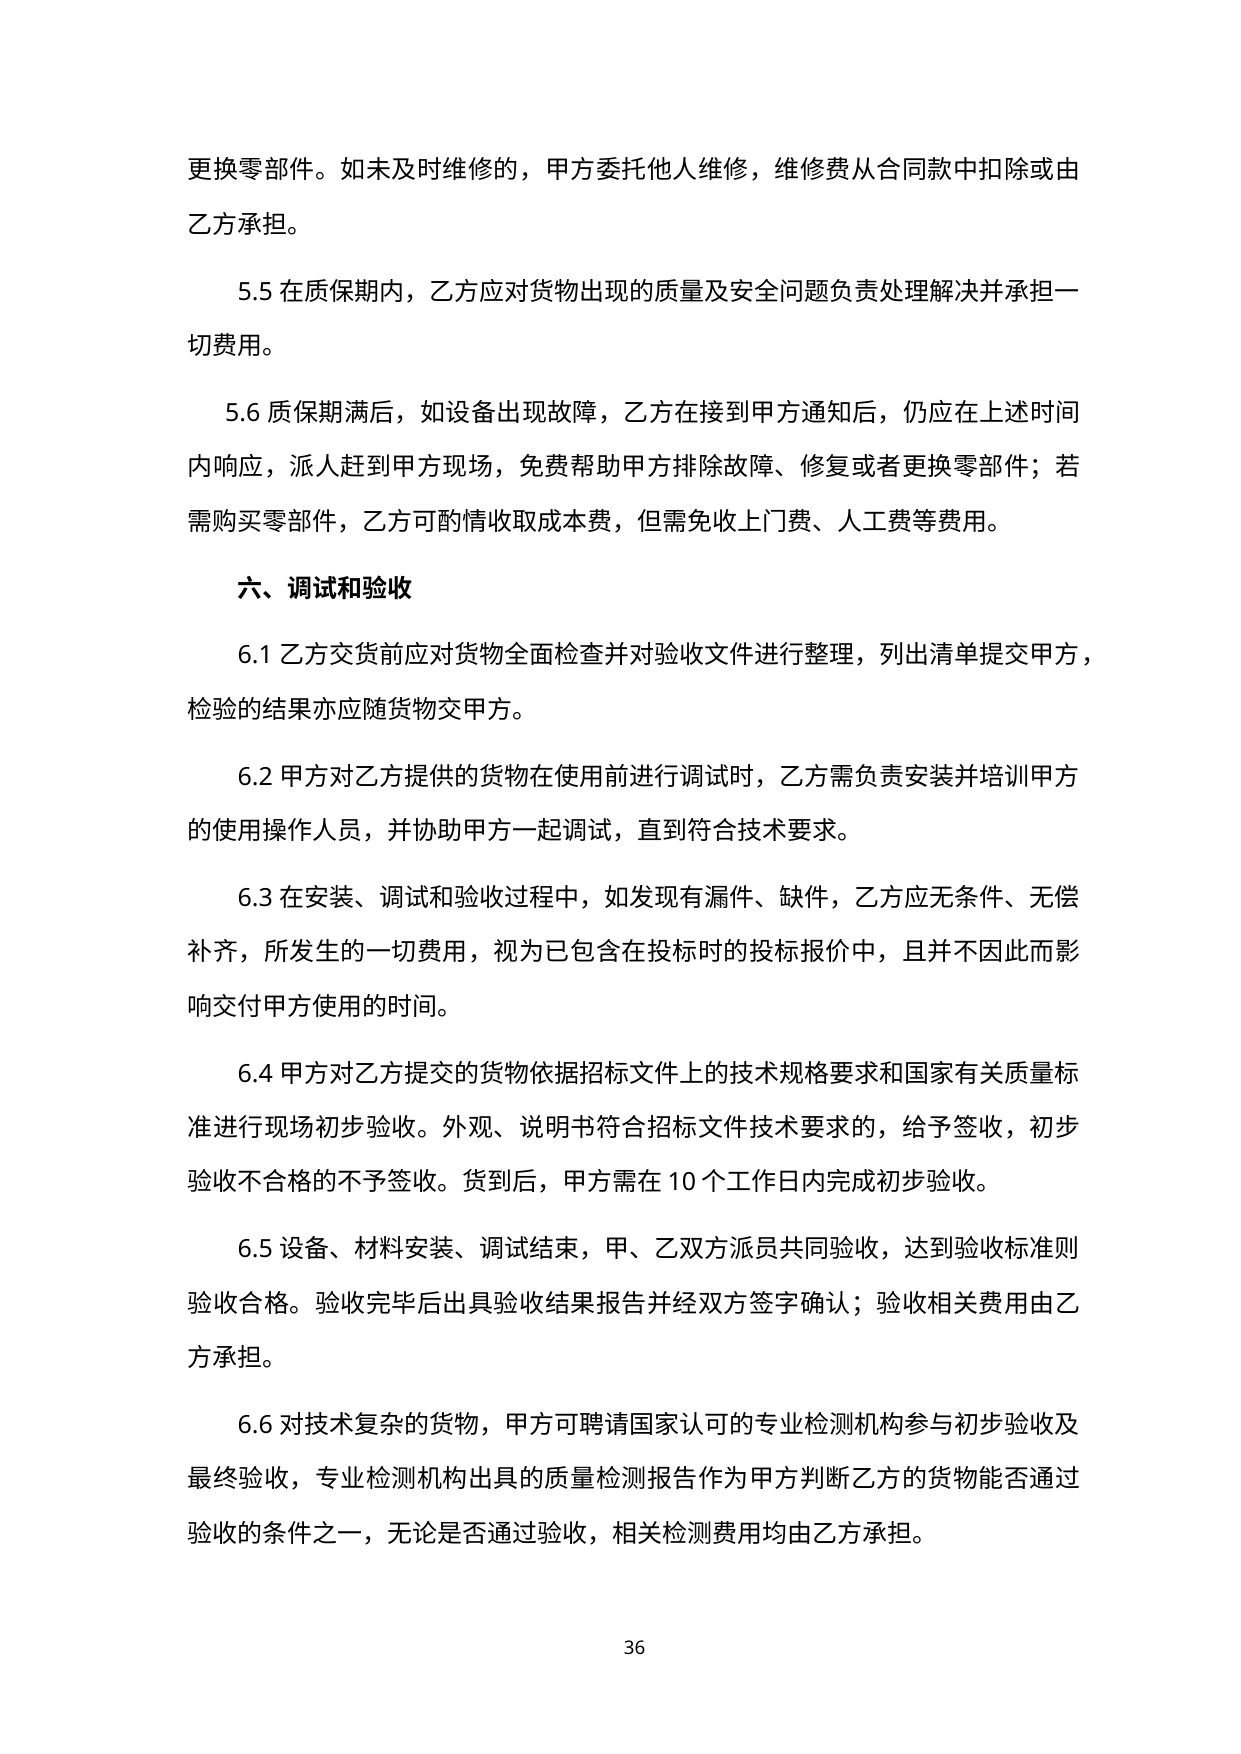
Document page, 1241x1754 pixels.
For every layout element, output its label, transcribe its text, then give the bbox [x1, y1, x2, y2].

text 5.6 质保期满后，如设备出现故障，乙方在接到甲方通知后，仍应在上述时间内响应，派人赶到甲方现场，免费帮助甲方排除故障、修复或者更换零部件；若需购买零部件，乙方可酌情收取成本费，但需免收上门费、人工费等费用。 [187, 392, 1081, 537]
text 6.1 乙方交货前应对货物全面检查并对验收文件进行整理，列出清单提交甲方，检验的结果亦应随货物交甲方。 [187, 635, 1081, 726]
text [187, 150, 1081, 241]
text 6.3 在安装、调试和验收过程中，如发现有漏件、缺件，乙方应无条件、无偿补齐，所发生的一切费用，视为已包含在投标时的投标报价中，且并不因此而影响交付甲方使用的时间。 [187, 877, 1081, 1022]
text 6.6 对技术复杂的货物，甲方可聘请国家认可的专业检测机构参与初步验收及最终验收，专业检测机构出具的质量检测报告作为甲方判断乙方的货物能否通过验收的条件之一，无论是否通过验收，相关检测费用均由乙方承担。 [187, 1404, 1081, 1549]
text 6.5 设备、材料安装、调试结束，甲、乙双方派员共同验收，达到验收标准则验收合格。验收完毕后出具验收结果报告并经双方签字确认；验收相关费用由乙方承担。 [187, 1229, 1081, 1374]
text 6.2 甲方对乙方提供的货物在使用前进行调试时，乙方需负责安装并培训甲方的使用操作人员，并协助甲方一起调试，直到符合技术要求。 [187, 756, 1081, 847]
text 5.5 在质保期内，乙方应对货物出现的质量及安全问题负责处理解决并承担一切费用。 [187, 271, 1081, 362]
text 六、调试和验收 [187, 568, 1081, 604]
text 6.4 甲方对乙方提交的货物依据招标文件上的技术规格要求和国家有关质量标准进行现场初步验收。外观、说明书符合招标文件技术要求的，给予签收，初步验收不合格的不予签收。货到后，甲方需在10个工作日内完成初步验收。 [187, 1053, 1081, 1198]
